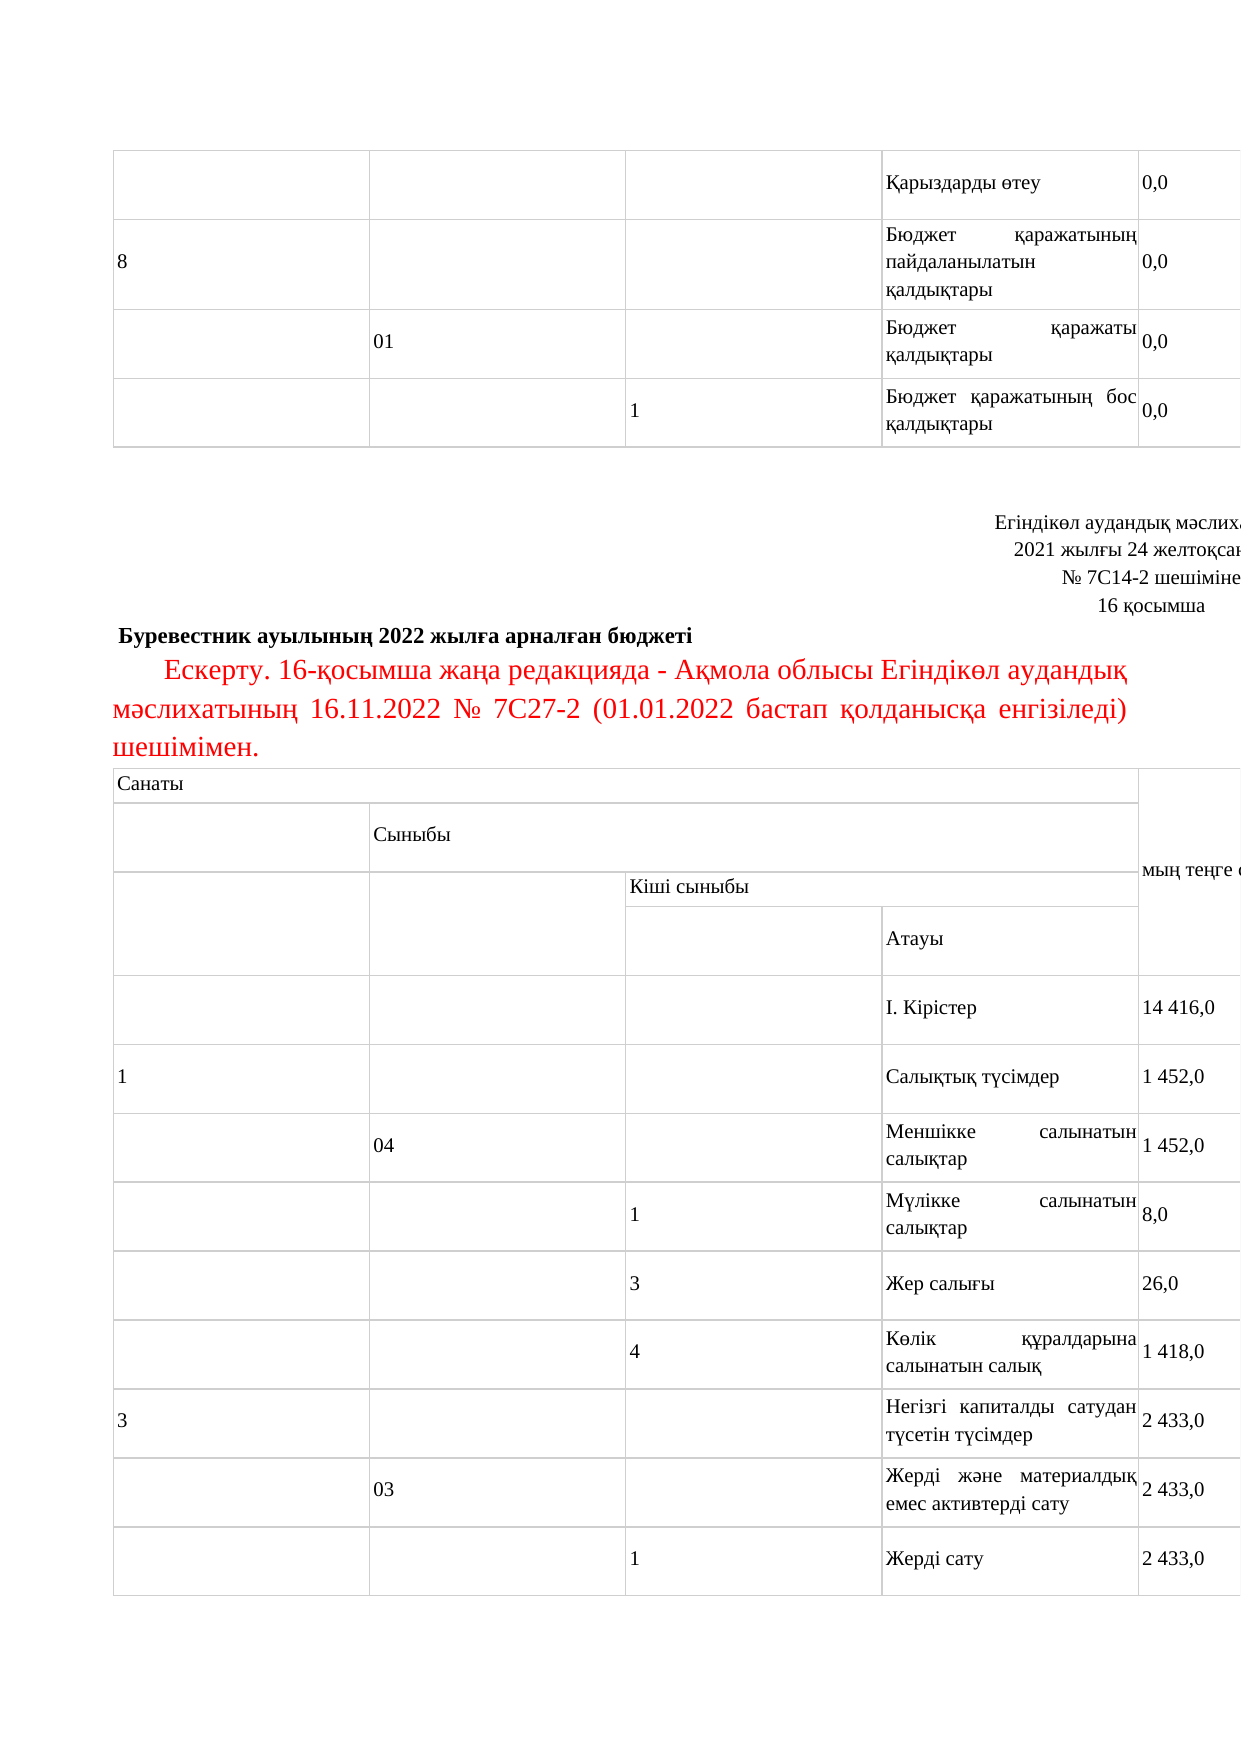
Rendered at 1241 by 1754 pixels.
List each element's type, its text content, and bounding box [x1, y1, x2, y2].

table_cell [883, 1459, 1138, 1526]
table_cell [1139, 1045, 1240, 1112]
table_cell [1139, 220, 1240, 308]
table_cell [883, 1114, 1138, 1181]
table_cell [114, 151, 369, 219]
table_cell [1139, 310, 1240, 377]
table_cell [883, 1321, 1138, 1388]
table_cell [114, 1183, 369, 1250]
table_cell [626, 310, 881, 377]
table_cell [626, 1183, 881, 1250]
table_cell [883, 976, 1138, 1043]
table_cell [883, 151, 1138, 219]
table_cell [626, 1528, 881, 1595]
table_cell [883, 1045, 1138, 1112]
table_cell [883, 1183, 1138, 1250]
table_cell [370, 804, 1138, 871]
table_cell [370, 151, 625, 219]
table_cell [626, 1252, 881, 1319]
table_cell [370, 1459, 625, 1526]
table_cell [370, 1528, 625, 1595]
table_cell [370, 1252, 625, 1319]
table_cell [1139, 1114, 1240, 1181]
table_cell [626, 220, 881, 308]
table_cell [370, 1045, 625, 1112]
text Ескерту. 16-қосымша жаңа редакцияда - Ақмола облысы Егіндікөл аудандық мәслихатының 16.11.2022 № 7С27-2 (01.01.2022 бастап қолданысқа енгізіледі) шешімімен. [112, 652, 1128, 763]
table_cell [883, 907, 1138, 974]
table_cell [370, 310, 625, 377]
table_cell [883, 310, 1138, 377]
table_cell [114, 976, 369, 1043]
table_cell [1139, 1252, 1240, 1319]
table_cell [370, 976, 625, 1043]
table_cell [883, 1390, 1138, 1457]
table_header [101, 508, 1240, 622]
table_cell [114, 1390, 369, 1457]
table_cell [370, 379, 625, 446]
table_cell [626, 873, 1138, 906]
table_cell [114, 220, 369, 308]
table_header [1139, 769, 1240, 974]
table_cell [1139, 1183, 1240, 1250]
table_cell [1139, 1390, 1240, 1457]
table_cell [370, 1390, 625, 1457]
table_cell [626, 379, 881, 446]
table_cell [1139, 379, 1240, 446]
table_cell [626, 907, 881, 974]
text Буревестник ауылының 2022 жылға арналған бюджеті [112, 622, 1128, 648]
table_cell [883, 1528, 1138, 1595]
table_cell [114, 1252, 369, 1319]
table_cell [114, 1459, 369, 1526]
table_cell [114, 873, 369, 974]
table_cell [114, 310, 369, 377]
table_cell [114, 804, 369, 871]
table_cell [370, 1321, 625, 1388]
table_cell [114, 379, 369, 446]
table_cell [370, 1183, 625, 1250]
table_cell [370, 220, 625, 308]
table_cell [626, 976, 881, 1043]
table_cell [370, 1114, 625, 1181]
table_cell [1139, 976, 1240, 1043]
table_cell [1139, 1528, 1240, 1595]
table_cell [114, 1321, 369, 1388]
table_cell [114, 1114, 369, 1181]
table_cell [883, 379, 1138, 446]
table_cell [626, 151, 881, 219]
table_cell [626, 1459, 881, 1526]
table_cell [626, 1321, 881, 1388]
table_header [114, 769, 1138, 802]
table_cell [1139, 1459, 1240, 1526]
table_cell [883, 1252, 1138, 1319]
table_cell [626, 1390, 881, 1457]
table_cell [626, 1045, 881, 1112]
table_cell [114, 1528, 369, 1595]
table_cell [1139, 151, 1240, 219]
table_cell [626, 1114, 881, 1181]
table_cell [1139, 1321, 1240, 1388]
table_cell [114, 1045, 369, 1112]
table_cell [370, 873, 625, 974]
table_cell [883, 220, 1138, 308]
